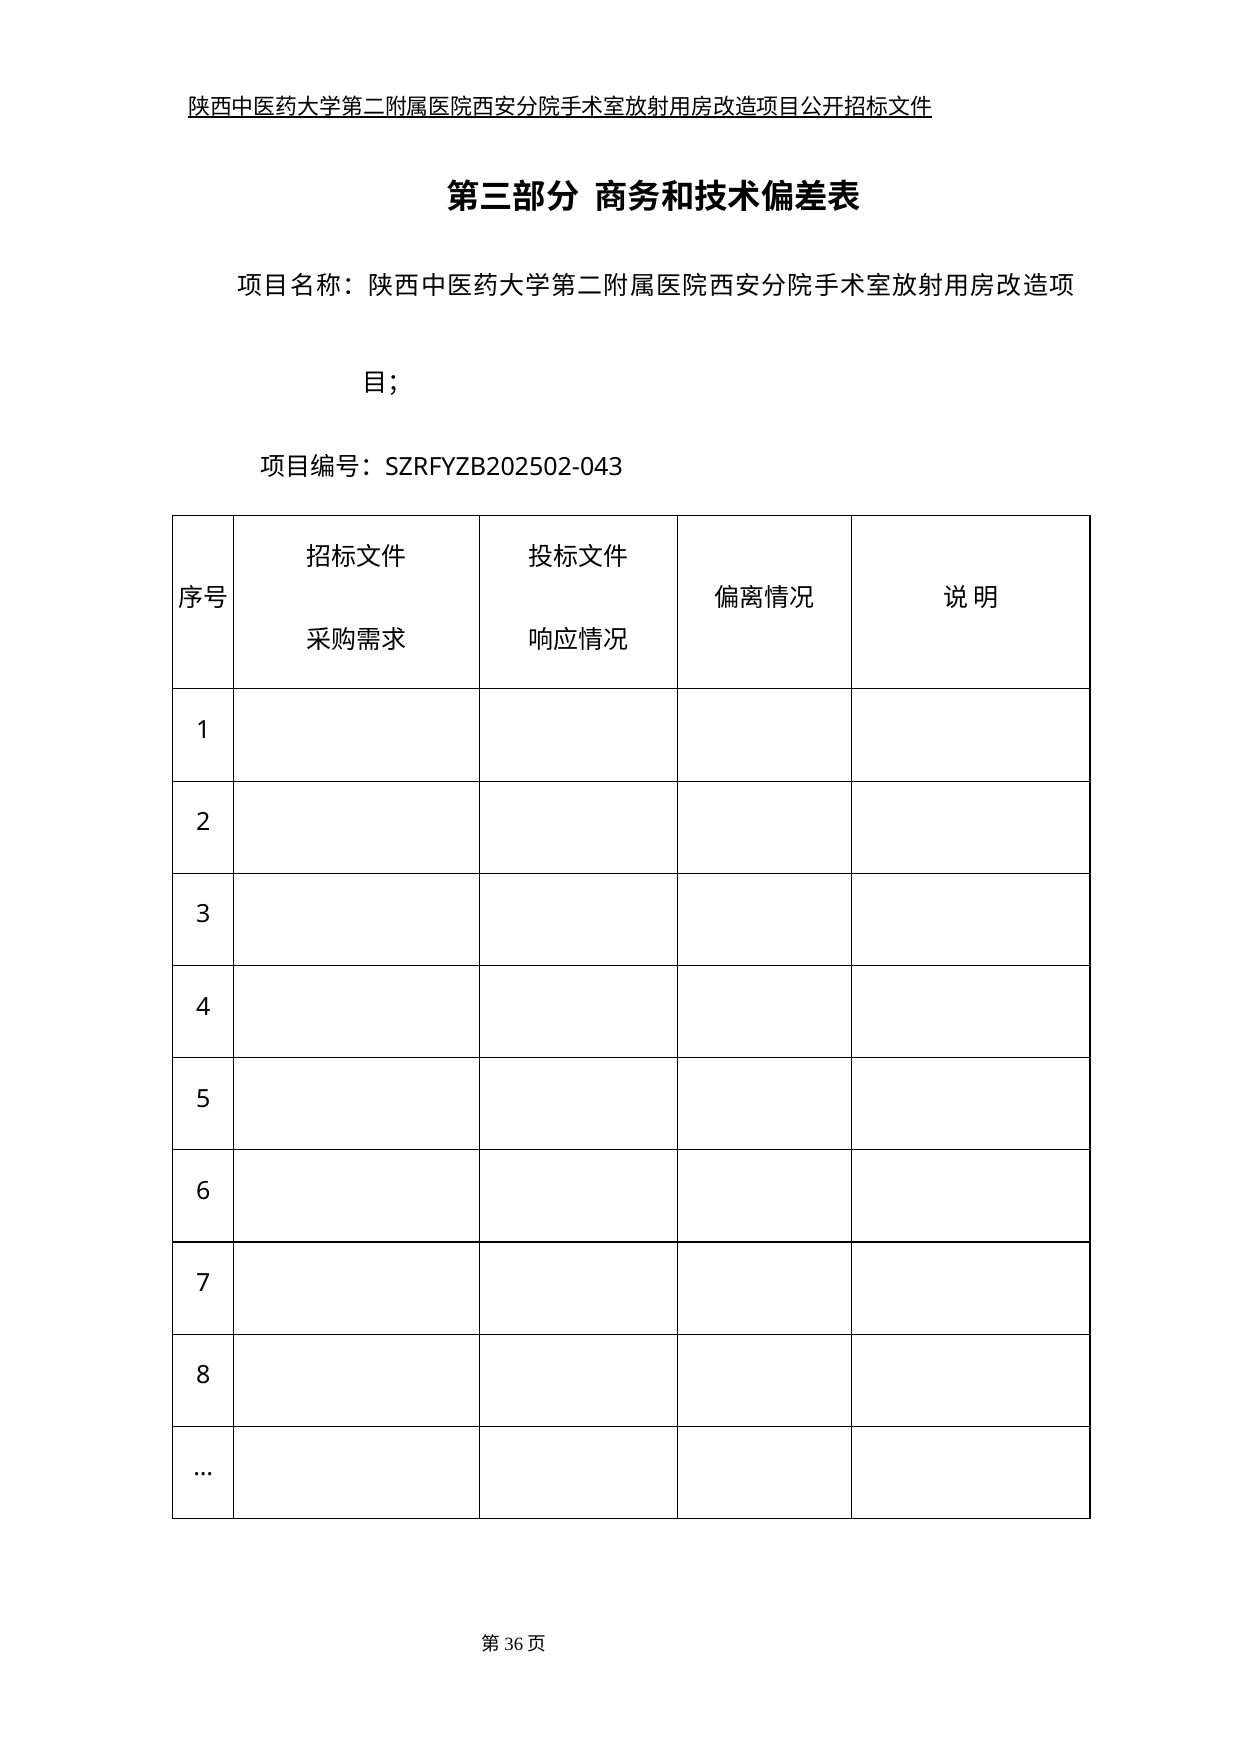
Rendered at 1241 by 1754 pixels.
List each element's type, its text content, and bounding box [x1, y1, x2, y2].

table_cell [852, 1058, 1089, 1149]
table_cell 6 [173, 1150, 233, 1241]
table_cell [234, 782, 479, 873]
table_cell 2 [173, 782, 233, 873]
table_header 招标文件 采购需求 [234, 516, 479, 688]
table_cell [480, 874, 677, 965]
table_header 偏离情况 [678, 516, 851, 688]
table_cell [480, 1150, 677, 1241]
table_cell [234, 689, 479, 781]
table_cell [678, 1335, 851, 1426]
table_cell [480, 966, 677, 1057]
table_cell [234, 1058, 479, 1149]
table_cell 7 [173, 1243, 233, 1334]
table_cell [678, 1058, 851, 1149]
table_cell [852, 782, 1089, 873]
table_cell [480, 1335, 677, 1426]
table_cell [678, 1243, 851, 1334]
table_cell [234, 1335, 479, 1426]
text 项目编号：SZRFYZB202502-043 [210, 432, 1075, 497]
table_cell 3 [173, 874, 233, 965]
table_cell 8 [173, 1335, 233, 1426]
table_header 说 明 [852, 516, 1089, 688]
table_cell [852, 1335, 1089, 1426]
table_cell [480, 782, 677, 873]
table_cell [852, 1243, 1089, 1334]
table_cell [480, 1243, 677, 1334]
table_cell [678, 689, 851, 781]
text 第三部分 商务和技术偏差表 [188, 162, 1075, 227]
table_cell [852, 689, 1089, 781]
table_cell [678, 782, 851, 873]
table_cell 1 [173, 689, 233, 781]
table_cell [480, 1058, 677, 1149]
table_cell … [173, 1427, 233, 1518]
table_cell 4 [173, 966, 233, 1057]
table_cell [234, 874, 479, 965]
text 项目名称：陕西中医药大学第二附属医院西安分院手术室放射用房改造项目； [238, 251, 1075, 413]
table_cell 5 [173, 1058, 233, 1149]
table_cell [234, 1150, 479, 1241]
table_cell [678, 1150, 851, 1241]
table_cell [678, 1427, 851, 1518]
table_cell [234, 1427, 479, 1518]
table_cell [852, 966, 1089, 1057]
table_cell [852, 1150, 1089, 1241]
table_cell [678, 874, 851, 965]
table_cell [234, 966, 479, 1057]
table_header 序号 [173, 516, 233, 688]
table_cell [852, 1427, 1089, 1518]
table_cell [480, 1427, 677, 1518]
table_cell [852, 874, 1089, 965]
table_cell [234, 1243, 479, 1334]
table_header 投标文件 响应情况 [480, 516, 677, 688]
table_cell [480, 689, 677, 781]
table_cell [678, 966, 851, 1057]
